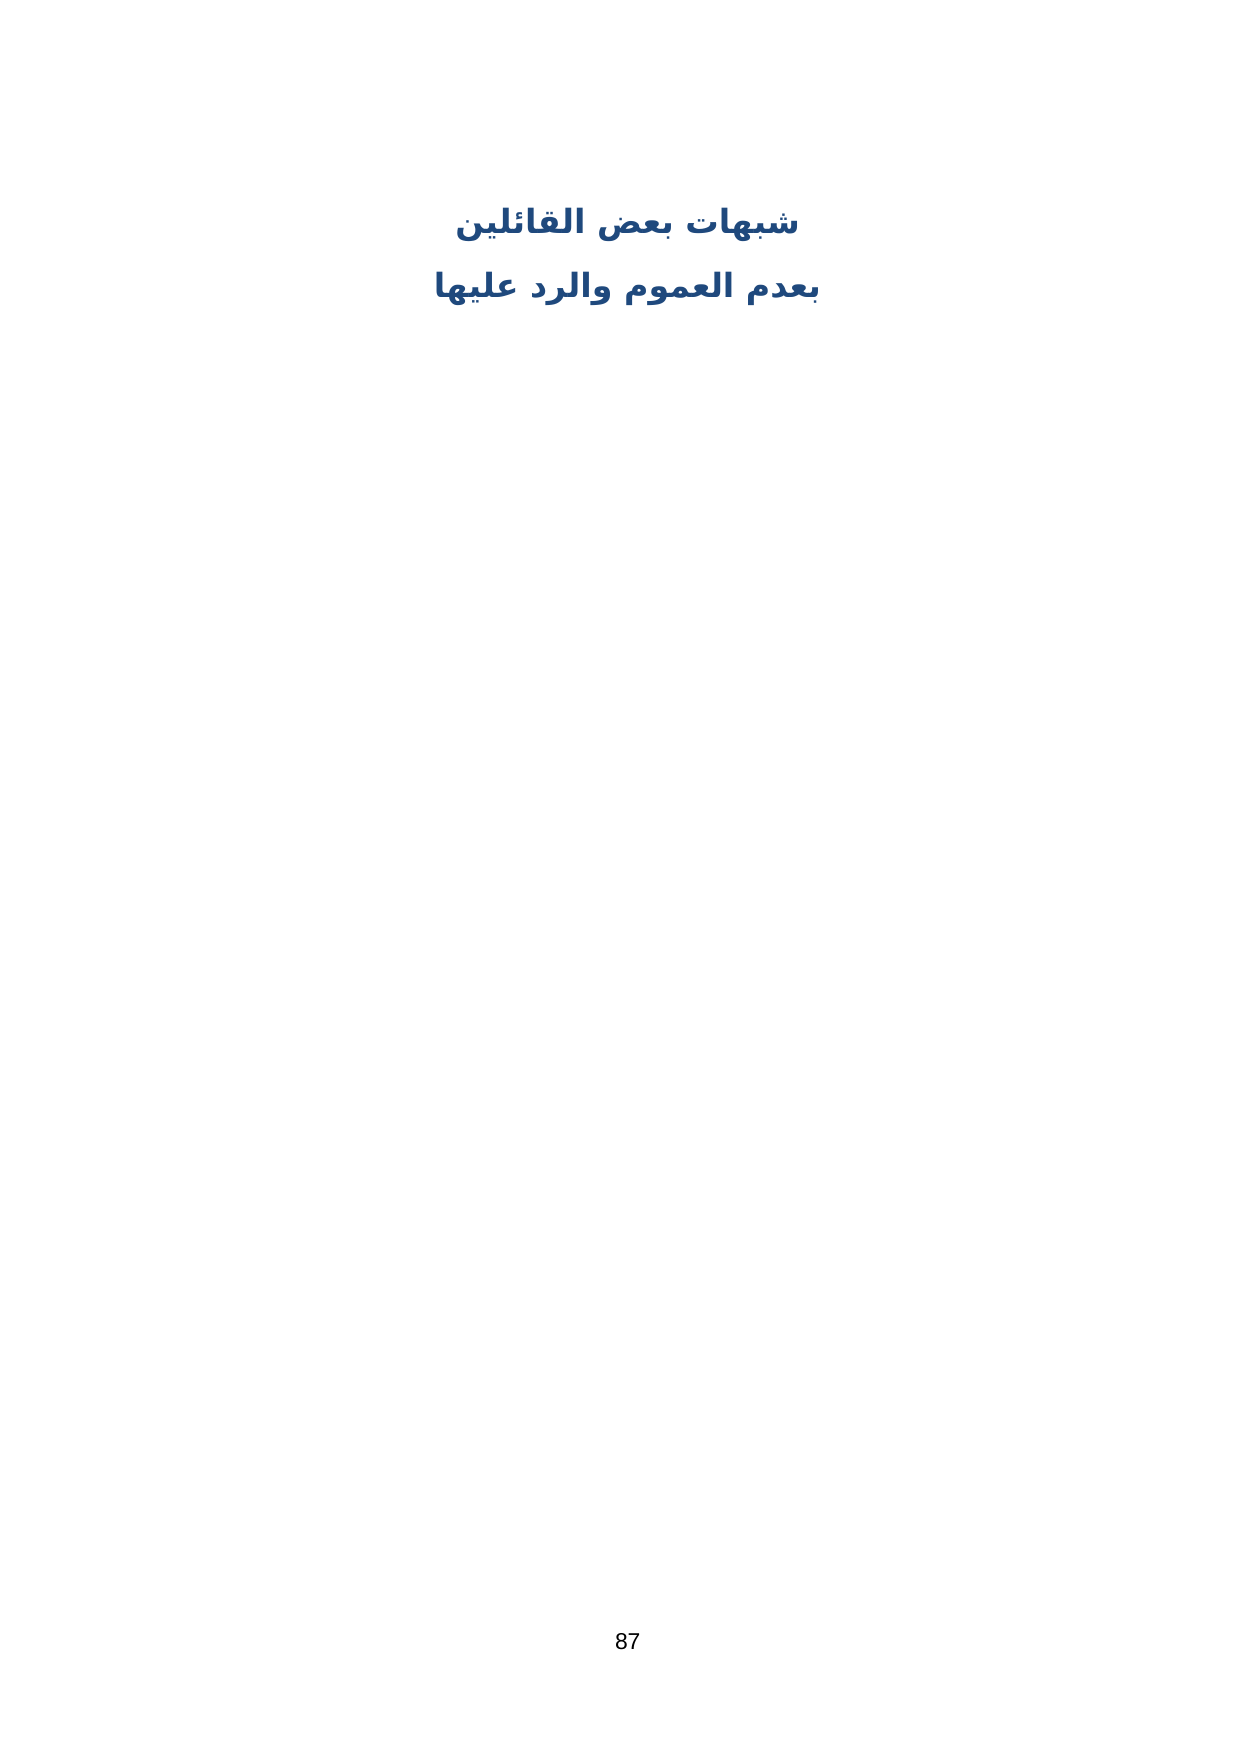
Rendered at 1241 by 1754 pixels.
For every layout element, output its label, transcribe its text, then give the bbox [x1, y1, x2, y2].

subtitle شبهات بعض القائلين [222, 202, 1033, 241]
subtitle بعدم العموم والرد عليها [222, 266, 1033, 305]
